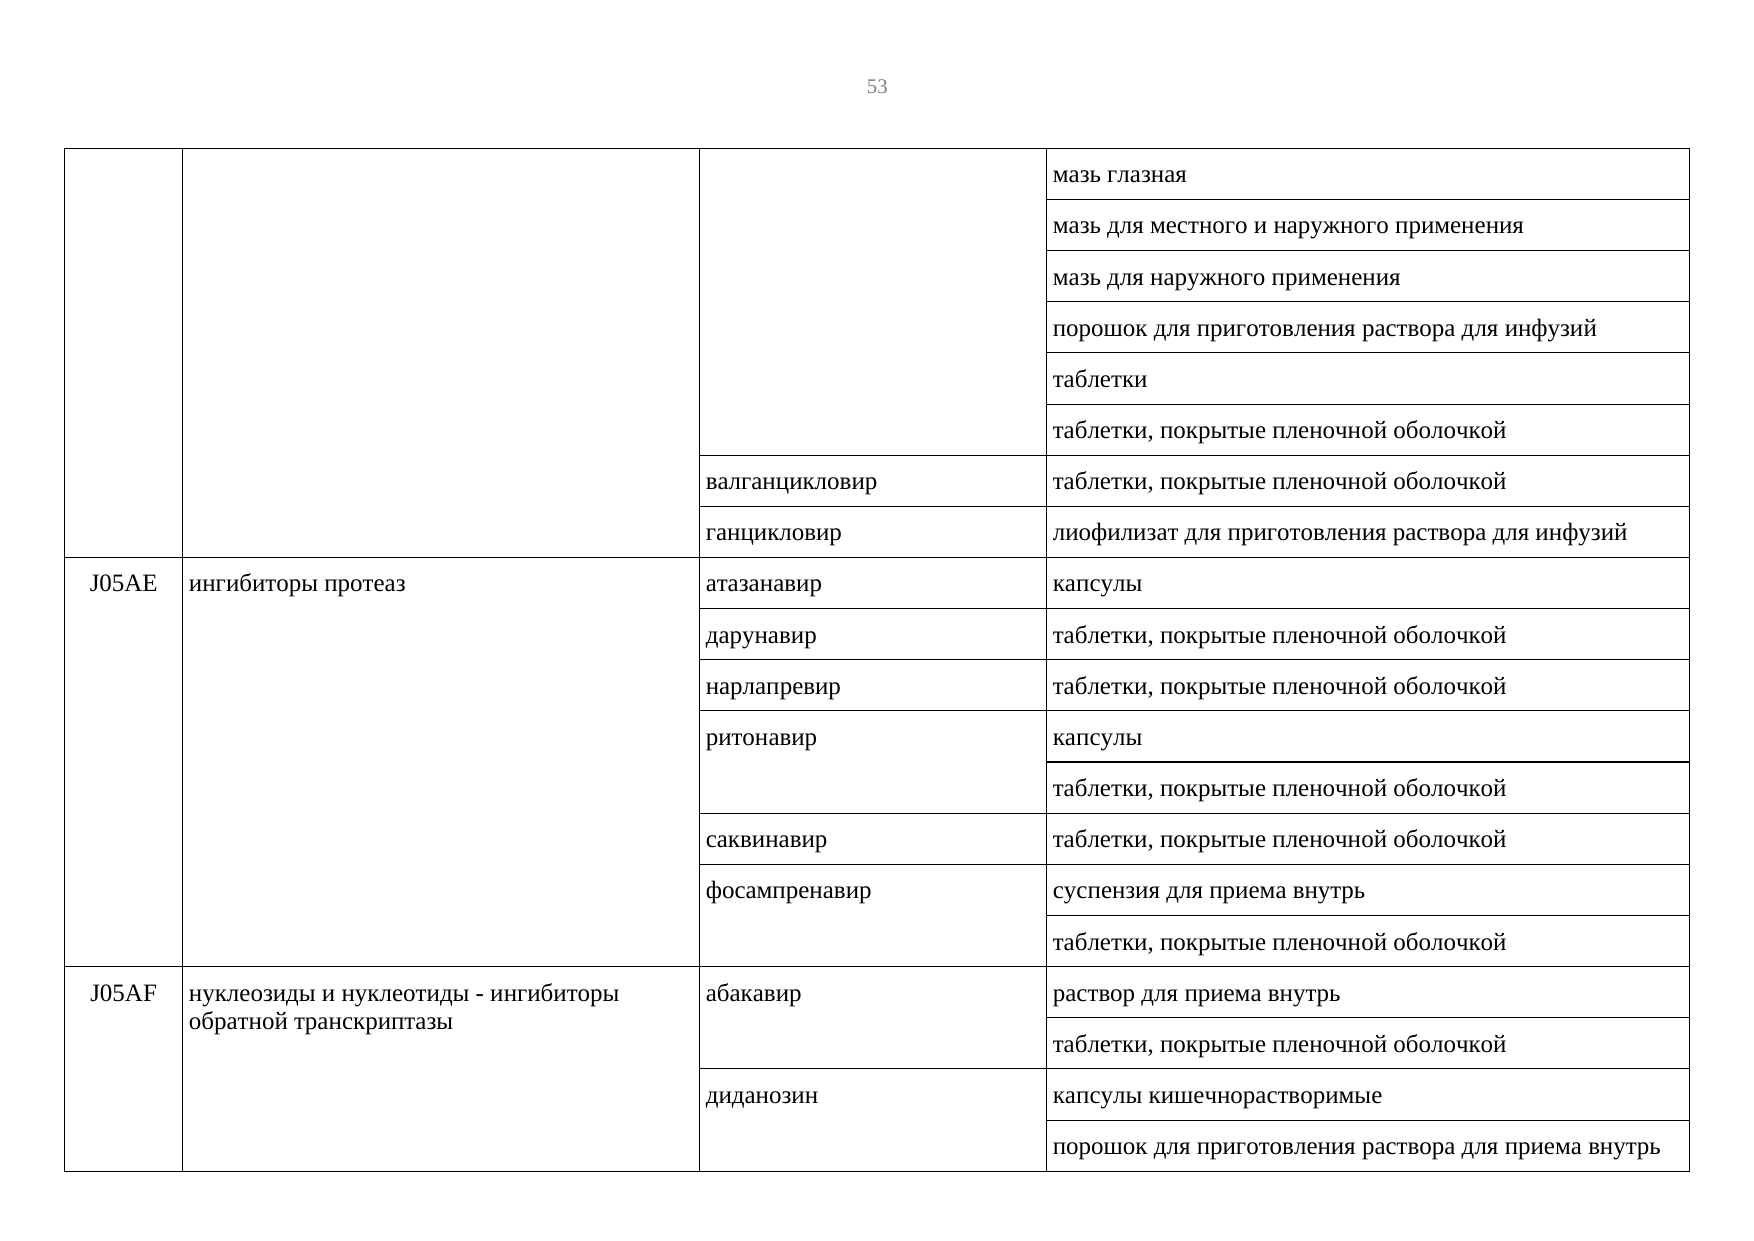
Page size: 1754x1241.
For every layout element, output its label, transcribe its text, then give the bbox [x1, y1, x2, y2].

table_cell диданозин [700, 1069, 1046, 1171]
table_cell таблетки, покрытые пленочной оболочкой [1047, 609, 1689, 659]
table_cell суспензия для приема внутрь [1047, 865, 1689, 915]
table_cell атазанавир [700, 558, 1046, 608]
table_cell нуклеозиды и нуклеотиды - ингибиторы обратной транскриптазы [183, 967, 699, 1171]
table_cell саквинавир [700, 814, 1046, 864]
table_cell J05AF [65, 967, 182, 1171]
table_cell капсулы [1047, 558, 1689, 608]
table_cell дарунавир [700, 609, 1046, 659]
table_cell фосампренавир [700, 865, 1046, 915]
table_cell таблетки, покрытые пленочной оболочкой [1047, 456, 1689, 506]
table_cell лиофилизат для приготовления раствора для инфузий [1047, 507, 1689, 557]
table_cell таблетки, покрытые пленочной оболочкой [1047, 660, 1689, 710]
table_cell валганцикловир [700, 456, 1046, 506]
table_cell абакавир [700, 967, 1046, 1068]
table_cell таблетки [1047, 353, 1689, 403]
table_cell [700, 761, 1046, 813]
table_cell J05AE [65, 558, 182, 966]
table_cell таблетки, покрытые пленочной оболочкой [1047, 763, 1689, 813]
table_cell ингибиторы протеаз [183, 558, 699, 966]
table_cell капсулы кишечнорастворимые [1047, 1069, 1689, 1119]
table_cell нарлапревир [700, 660, 1046, 710]
table_cell порошок для приготовления раствора для приема внутрь [1047, 1121, 1689, 1171]
table_cell капсулы [1047, 711, 1689, 761]
table_cell мазь глазная [1047, 149, 1689, 199]
table_cell мазь для наружного применения [1047, 251, 1689, 301]
table_cell мазь для местного и наружного применения [1047, 200, 1689, 250]
table_cell [700, 915, 1046, 966]
table_cell ритонавир [700, 711, 1046, 761]
table_cell ганцикловир [700, 507, 1046, 557]
table_cell раствор для приема внутрь [1047, 967, 1689, 1017]
table_cell таблетки, покрытые пленочной оболочкой [1047, 405, 1689, 454]
table_cell таблетки, покрытые пленочной оболочкой [1047, 814, 1689, 864]
table_cell таблетки, покрытые пленочной оболочкой [1047, 1018, 1689, 1068]
table_cell таблетки, покрытые пленочной оболочкой [1047, 916, 1689, 966]
table_cell порошок для приготовления раствора для инфузий [1047, 302, 1689, 352]
